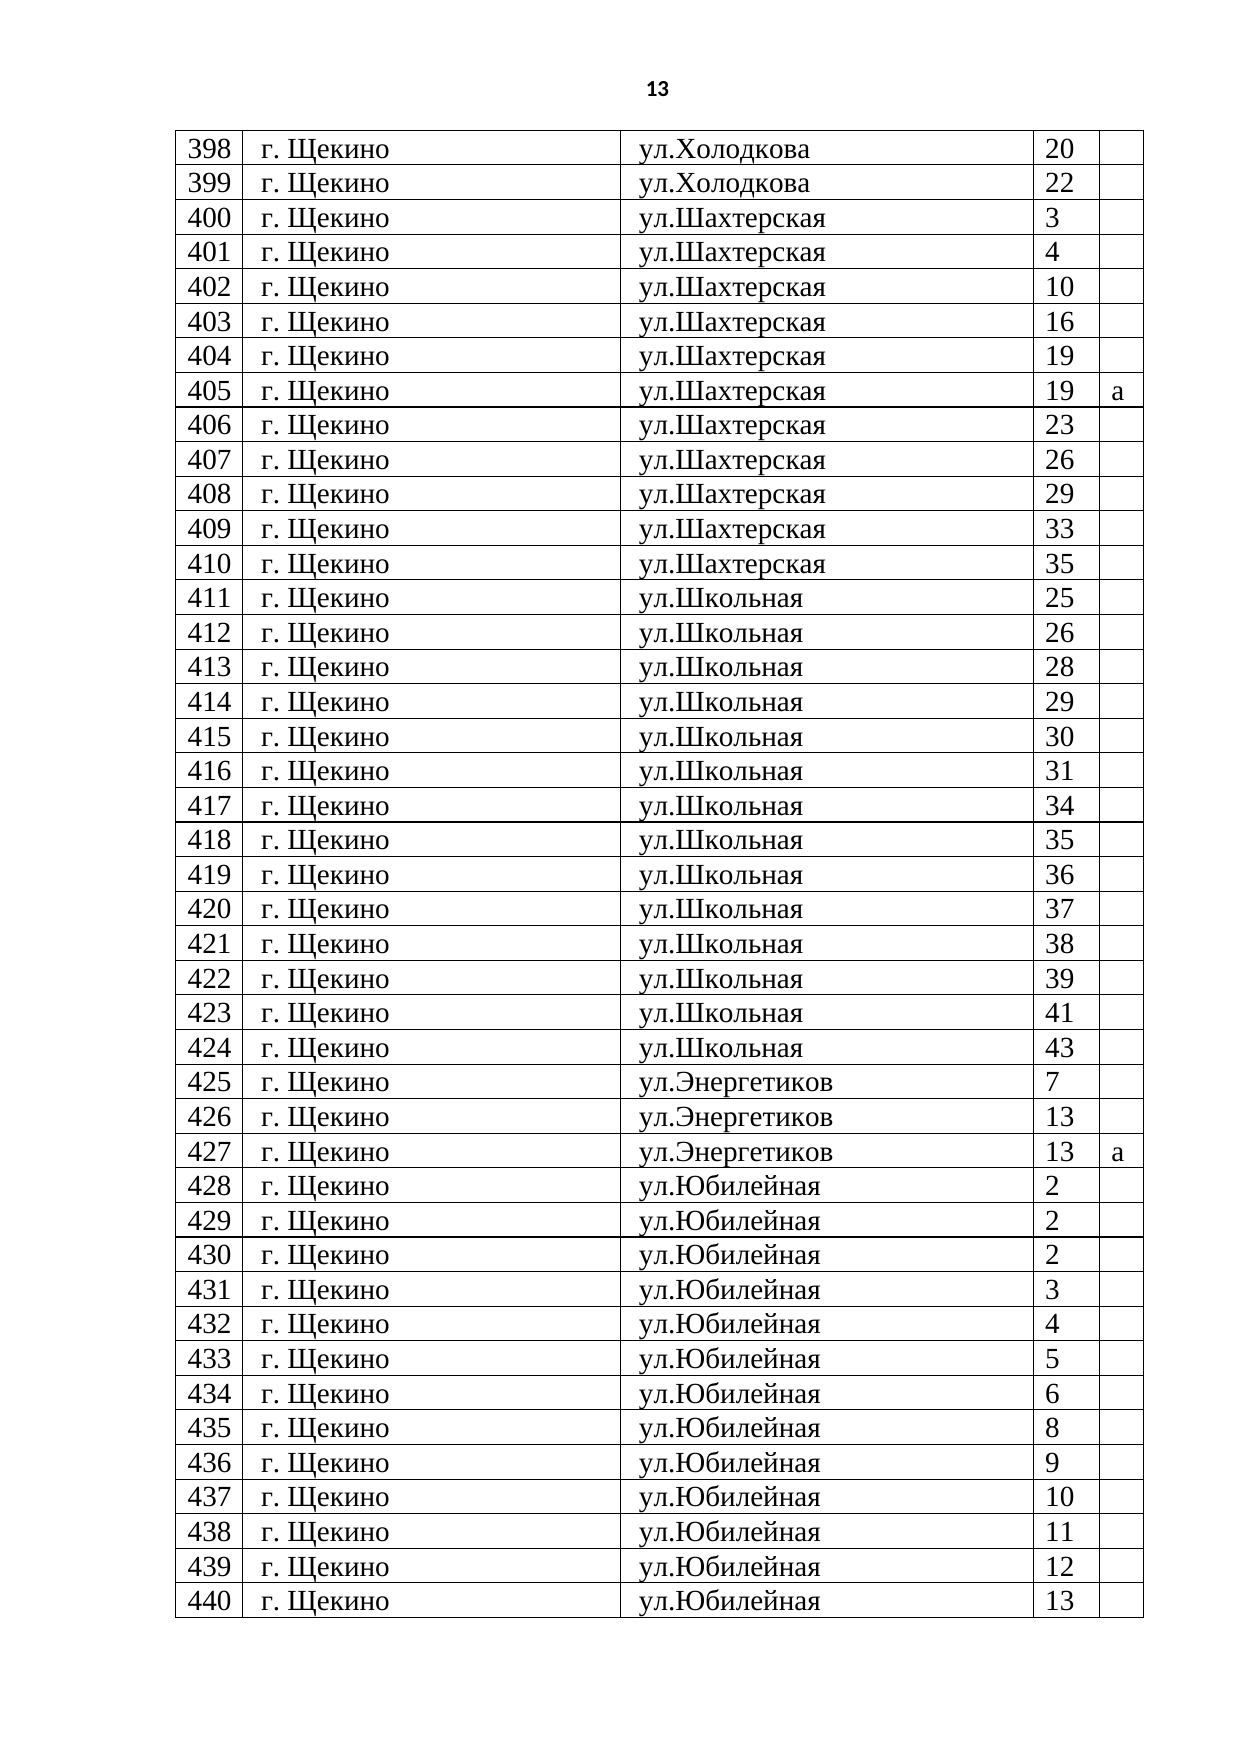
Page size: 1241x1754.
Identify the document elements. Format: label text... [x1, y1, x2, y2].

table_cell ул.Шахтерская [621, 200, 1033, 233]
table_cell 10 [1034, 269, 1099, 303]
table_cell [1100, 615, 1143, 648]
table_cell 433 [176, 1341, 242, 1375]
table_cell г. Щекино [243, 1203, 620, 1236]
table_cell 439 [176, 1549, 242, 1582]
table_cell 35 [1034, 546, 1099, 579]
table_cell г. Щекино [243, 511, 620, 545]
table_cell ул.Энергетиков [621, 1065, 1033, 1098]
table_cell ул.Юбилейная [621, 1307, 1033, 1340]
table_cell 4 [1034, 1307, 1099, 1340]
table_cell 13 [1034, 1134, 1099, 1167]
table_cell 12 [1034, 1549, 1099, 1582]
table_cell 411 [176, 580, 242, 614]
table_cell 408 [176, 477, 242, 510]
table_cell 413 [176, 650, 242, 683]
table_cell 398 [176, 131, 242, 164]
table_cell ул.Юбилейная [621, 1583, 1033, 1617]
table_cell г. Щекино [243, 1445, 620, 1478]
table_cell [1100, 1030, 1143, 1063]
table_cell г. Щекино [243, 338, 620, 372]
table_cell ул.Школьная [621, 961, 1033, 994]
table_cell 426 [176, 1099, 242, 1133]
table_cell г. Щекино [243, 408, 620, 441]
table_cell г. Щекино [243, 753, 620, 787]
table_cell ул.Школьная [621, 615, 1033, 648]
table_cell ул.Школьная [621, 857, 1033, 891]
table_cell 20 [1034, 131, 1099, 164]
table_cell [1100, 477, 1143, 510]
table_cell 438 [176, 1514, 242, 1548]
table_cell г. Щекино [243, 1307, 620, 1340]
table_cell 427 [176, 1134, 242, 1167]
table_cell 429 [176, 1203, 242, 1236]
table_cell 5 [1034, 1341, 1099, 1375]
table_cell ул.Шахтерская [621, 511, 1033, 545]
table_cell 400 [176, 200, 242, 233]
table_cell [1100, 1445, 1143, 1478]
table_cell 23 [1034, 408, 1099, 441]
table_cell ул.Юбилейная [621, 1549, 1033, 1582]
table_cell г. Щекино [243, 580, 620, 614]
table_cell ул.Школьная [621, 823, 1033, 856]
table_cell а [1100, 373, 1143, 406]
table_cell ул.Школьная [621, 892, 1033, 925]
table_cell 26 [1034, 615, 1099, 648]
table_cell г. Щекино [243, 788, 620, 821]
table_cell 428 [176, 1168, 242, 1202]
table_cell ул.Школьная [621, 788, 1033, 821]
table_cell ул.Юбилейная [621, 1376, 1033, 1409]
table_cell 26 [1034, 442, 1099, 476]
table_cell [1100, 546, 1143, 579]
table_cell г. Щекино [243, 961, 620, 994]
table_cell г. Щекино [243, 165, 620, 199]
table_cell 38 [1034, 926, 1099, 960]
table_cell 29 [1034, 684, 1099, 718]
table_cell [1100, 408, 1143, 441]
table_cell 410 [176, 546, 242, 579]
table_cell 440 [176, 1583, 242, 1617]
table_cell [1100, 1203, 1143, 1236]
table_cell ул.Школьная [621, 650, 1033, 683]
table_cell г. Щекино [243, 995, 620, 1029]
table_cell [1100, 1307, 1143, 1340]
table_cell 7 [1034, 1065, 1099, 1098]
table_cell 423 [176, 995, 242, 1029]
table_cell [1100, 926, 1143, 960]
table_cell 437 [176, 1480, 242, 1513]
table_cell [1100, 235, 1143, 268]
table_cell 39 [1034, 961, 1099, 994]
table_cell ул.Шахтерская [621, 442, 1033, 476]
table_cell 417 [176, 788, 242, 821]
table_cell 33 [1034, 511, 1099, 545]
table_cell ул.Юбилейная [621, 1480, 1033, 1513]
table_cell 41 [1034, 995, 1099, 1029]
table_cell 36 [1034, 857, 1099, 891]
table_cell ул.Шахтерская [621, 408, 1033, 441]
table_cell ул.Школьная [621, 753, 1033, 787]
table_cell 424 [176, 1030, 242, 1063]
table_cell [1100, 1272, 1143, 1306]
table_cell 37 [1034, 892, 1099, 925]
table_cell 404 [176, 338, 242, 372]
table_cell [1100, 961, 1143, 994]
table_cell г. Щекино [243, 1099, 620, 1133]
table_cell [1100, 304, 1143, 337]
table_cell 8 [1034, 1410, 1099, 1444]
table_cell 418 [176, 823, 242, 856]
table_cell г. Щекино [243, 684, 620, 718]
table_cell 425 [176, 1065, 242, 1098]
table_cell ул.Школьная [621, 995, 1033, 1029]
table_cell 31 [1034, 753, 1099, 787]
table_cell г. Щекино [243, 304, 620, 337]
table_cell г. Щекино [243, 1238, 620, 1271]
table_cell ул.Юбилейная [621, 1514, 1033, 1548]
table_cell [1100, 165, 1143, 199]
table_cell [1100, 1099, 1143, 1133]
table_cell г. Щекино [243, 1410, 620, 1444]
table_cell [1100, 1341, 1143, 1375]
table_cell 4 [1034, 235, 1099, 268]
table_cell 25 [1034, 580, 1099, 614]
table_cell [1100, 788, 1143, 821]
table_cell [1100, 892, 1143, 925]
table_cell г. Щекино [243, 1341, 620, 1375]
table_cell г. Щекино [243, 269, 620, 303]
table_cell ул.Шахтерская [621, 477, 1033, 510]
table_cell [1100, 131, 1143, 164]
table_cell 6 [1034, 1376, 1099, 1409]
table_cell 29 [1034, 477, 1099, 510]
table_cell г. Щекино [243, 1272, 620, 1306]
table_cell г. Щекино [243, 1549, 620, 1582]
table_cell [1100, 200, 1143, 233]
table_cell 43 [1034, 1030, 1099, 1063]
table_cell 421 [176, 926, 242, 960]
table_cell [1100, 1480, 1143, 1513]
table_cell г. Щекино [243, 373, 620, 406]
table_cell ул.Школьная [621, 1030, 1033, 1063]
table_cell ул.Школьная [621, 580, 1033, 614]
table_cell ул.Юбилейная [621, 1272, 1033, 1306]
table_cell 35 [1034, 823, 1099, 856]
table_cell ул.Школьная [621, 719, 1033, 752]
table_cell [1100, 857, 1143, 891]
table_cell [1100, 1168, 1143, 1202]
table_cell г. Щекино [243, 1480, 620, 1513]
table_cell ул.Шахтерская [621, 546, 1033, 579]
table_cell ул.Юбилейная [621, 1445, 1033, 1478]
table_cell г. Щекино [243, 615, 620, 648]
table_cell г. Щекино [243, 235, 620, 268]
table_cell 435 [176, 1410, 242, 1444]
table_cell [1100, 1238, 1143, 1271]
table_cell 412 [176, 615, 242, 648]
table_cell 401 [176, 235, 242, 268]
table_cell 402 [176, 269, 242, 303]
table_cell ул.Юбилейная [621, 1203, 1033, 1236]
table_cell ул.Шахтерская [621, 338, 1033, 372]
table_cell г. Щекино [243, 719, 620, 752]
table_cell ул.Шахтерская [621, 269, 1033, 303]
table_cell а [1100, 1134, 1143, 1167]
table_cell г. Щекино [243, 1514, 620, 1548]
table_cell 16 [1034, 304, 1099, 337]
table_cell 10 [1034, 1480, 1099, 1513]
table_cell 432 [176, 1307, 242, 1340]
table_cell 2 [1034, 1203, 1099, 1236]
table_cell [1100, 650, 1143, 683]
table_cell 407 [176, 442, 242, 476]
table_cell 403 [176, 304, 242, 337]
table_cell г. Щекино [243, 823, 620, 856]
table_cell [1100, 719, 1143, 752]
table_cell ул.Шахтерская [621, 373, 1033, 406]
table_cell 406 [176, 408, 242, 441]
table_cell г. Щекино [243, 857, 620, 891]
table_cell г. Щекино [243, 131, 620, 164]
table_cell 19 [1034, 338, 1099, 372]
table_cell [1100, 823, 1143, 856]
table_cell 19 [1034, 373, 1099, 406]
table_cell 431 [176, 1272, 242, 1306]
table_cell 420 [176, 892, 242, 925]
table_cell ул.Шахтерская [621, 235, 1033, 268]
table_cell г. Щекино [243, 1030, 620, 1063]
table_cell ул.Холодкова [621, 165, 1033, 199]
table_cell г. Щекино [243, 650, 620, 683]
table_cell ул.Школьная [621, 684, 1033, 718]
table_cell г. Щекино [243, 546, 620, 579]
table_cell 13 [1034, 1583, 1099, 1617]
table_cell 2 [1034, 1168, 1099, 1202]
table_cell ул.Школьная [621, 926, 1033, 960]
table_cell 11 [1034, 1514, 1099, 1548]
table_cell 34 [1034, 788, 1099, 821]
table_cell ул.Юбилейная [621, 1168, 1033, 1202]
table_cell 414 [176, 684, 242, 718]
table_cell г. Щекино [243, 442, 620, 476]
table_cell 399 [176, 165, 242, 199]
table_cell ул.Юбилейная [621, 1410, 1033, 1444]
table_cell ул.Юбилейная [621, 1238, 1033, 1271]
table_cell [1100, 511, 1143, 545]
table_cell 13 [1034, 1099, 1099, 1133]
table_cell 430 [176, 1238, 242, 1271]
table_cell 3 [1034, 1272, 1099, 1306]
table_cell [1100, 753, 1143, 787]
table_cell 422 [176, 961, 242, 994]
table_cell г. Щекино [243, 892, 620, 925]
table_cell 405 [176, 373, 242, 406]
table_cell 28 [1034, 650, 1099, 683]
table_cell [1100, 442, 1143, 476]
table_cell г. Щекино [243, 1583, 620, 1617]
table_cell г. Щекино [243, 1376, 620, 1409]
table_cell [1100, 1583, 1143, 1617]
table_cell [1100, 269, 1143, 303]
table_cell г. Щекино [243, 1168, 620, 1202]
table_cell ул.Юбилейная [621, 1341, 1033, 1375]
table_cell 409 [176, 511, 242, 545]
table_cell 416 [176, 753, 242, 787]
table_cell 22 [1034, 165, 1099, 199]
table_cell ул.Шахтерская [621, 304, 1033, 337]
table_cell 2 [1034, 1238, 1099, 1271]
table_cell [1100, 1376, 1143, 1409]
table_cell [1100, 338, 1143, 372]
table_cell 9 [1034, 1445, 1099, 1478]
table_cell г. Щекино [243, 477, 620, 510]
table_cell [1100, 995, 1143, 1029]
table_cell [1100, 684, 1143, 718]
table_cell г. Щекино [243, 200, 620, 233]
table_cell 434 [176, 1376, 242, 1409]
table_cell г. Щекино [243, 926, 620, 960]
table_cell 3 [1034, 200, 1099, 233]
table_cell 419 [176, 857, 242, 891]
table_cell г. Щекино [243, 1065, 620, 1098]
table_cell 415 [176, 719, 242, 752]
table_cell 30 [1034, 719, 1099, 752]
table_cell г. Щекино [243, 1134, 620, 1167]
table_cell [1100, 1549, 1143, 1582]
table_cell ул.Холодкова [621, 131, 1033, 164]
table_cell 436 [176, 1445, 242, 1478]
table_cell [1100, 1514, 1143, 1548]
table_cell [1100, 1410, 1143, 1444]
table_cell ул.Энергетиков [621, 1099, 1033, 1133]
table_cell ул.Энергетиков [621, 1134, 1033, 1167]
table_cell [1100, 1065, 1143, 1098]
table_cell [1100, 580, 1143, 614]
